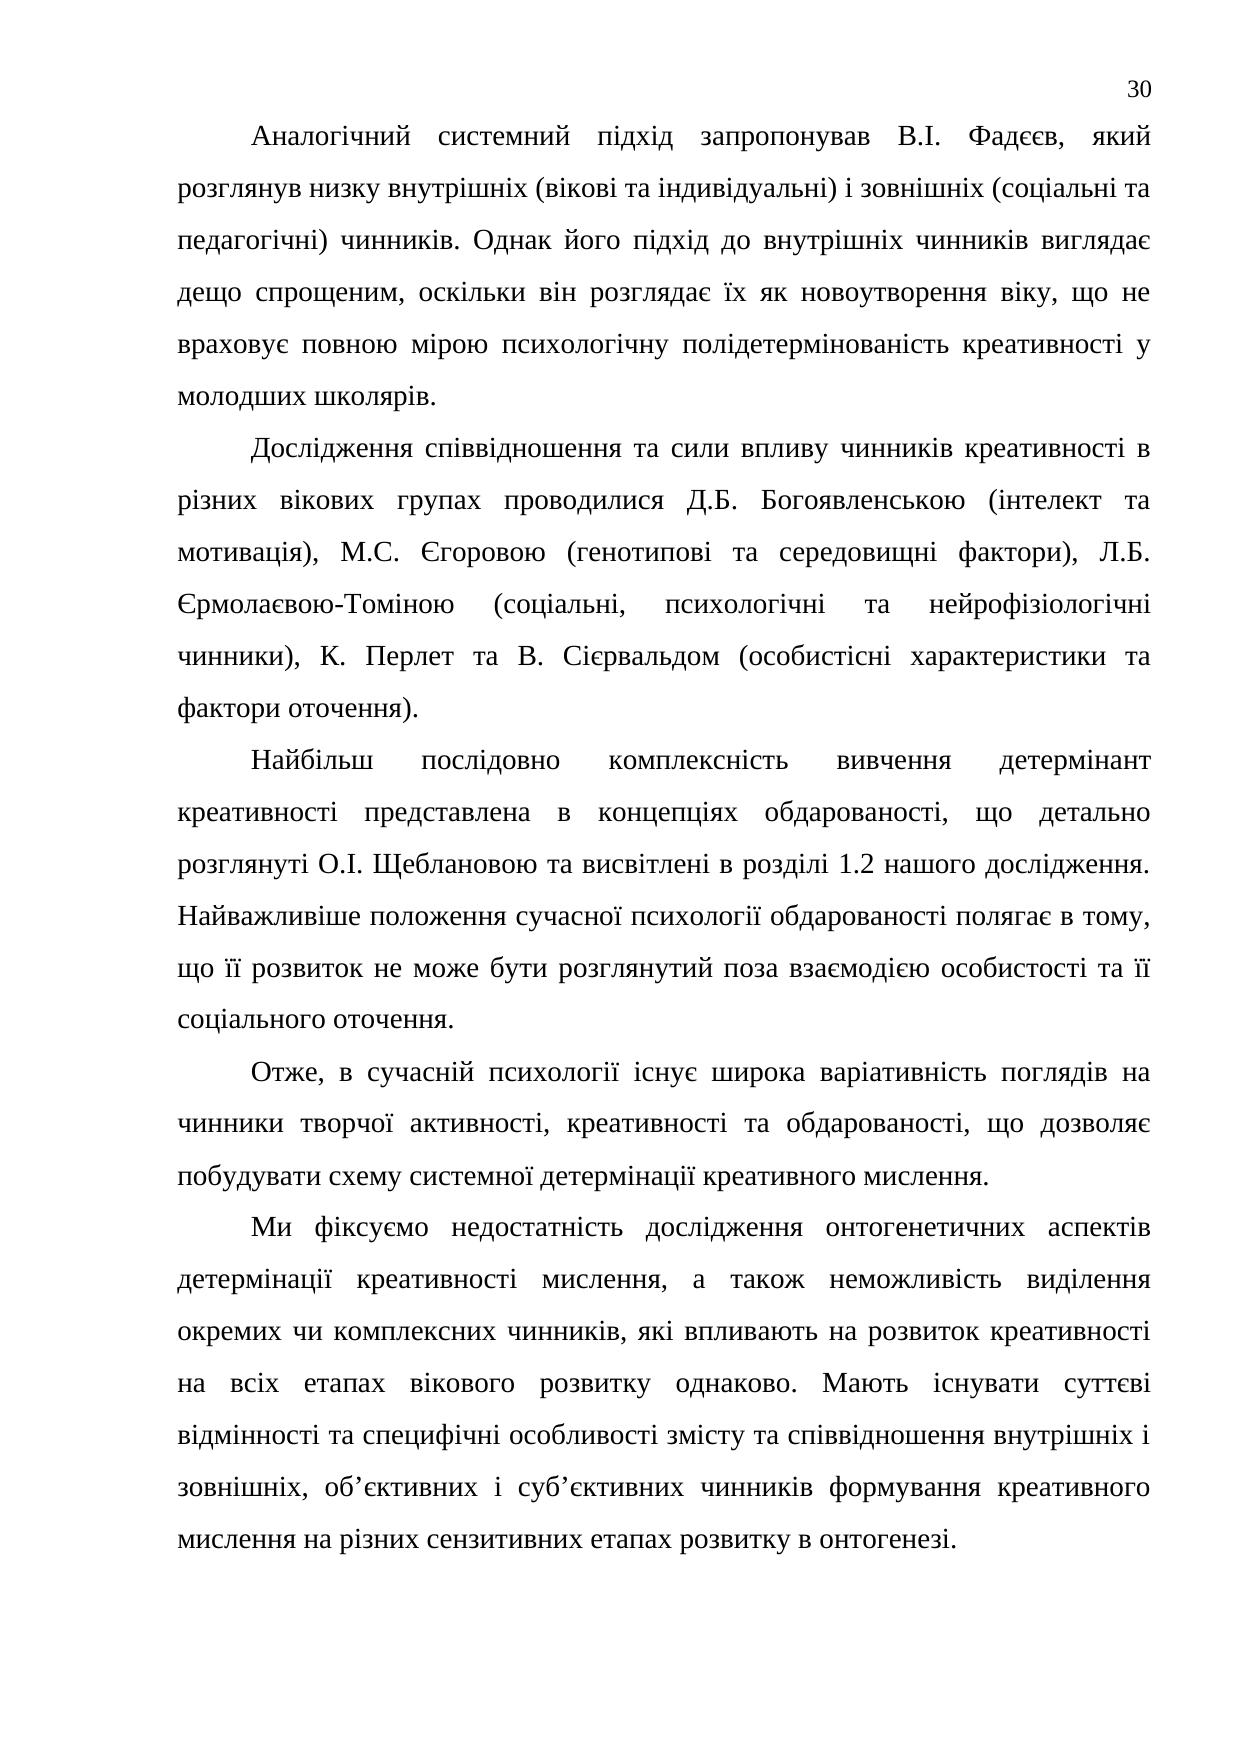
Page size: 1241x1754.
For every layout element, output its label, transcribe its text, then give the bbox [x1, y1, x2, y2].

text Дослідження співвідношення та сили впливу чинників креативності в різних вікових групах проводилися Д.Б. Богоявленською (інтелект та мотивація), М.С. Єгоровою (генотипові та середовищні фактори), Л.Б. Єрмолаєвою-Томіною (соціальні, психологічні та нейрофізіологічні чинники), К. Перлет та В. Сієрвальдом (особистісні характеристики та фактори оточення). [177, 430, 1152, 723]
text Отже, в сучасній психології існує широка варіативність поглядів на чинники творчої активності, креативності та обдарованості, що дозволяє побудувати схему системної детермінації креативного мислення. [177, 1054, 1152, 1191]
text Найбільш послідовно комплексність вивчення детермінант креативності представлена в концепціях обдарованості, що детально розглянуті О.І. Щеблановою та висвітлені в розділі 1.2 нашого дослідження. Найважливіше положення сучасної психології обдарованості полягає в тому, що її розвиток не може бути розглянутий поза взаємодією особистості та її соціального оточення. [177, 742, 1152, 1035]
text Аналогічний системний підхід запропонував В.І. Фадєєв, який розглянув низку внутрішніх (вікові та індивідуальні) і зовнішніх (соціальні та педагогічні) чинників. Однак його підхід до внутрішніх чинників виглядає дещо спрощеним, оскільки він розглядає їх як новоутворення віку, що не враховує повною мірою психологічну полідетермінованість креативності у молодших школярів. [177, 118, 1152, 411]
text Ми фіксуємо недостатність дослідження онтогенетичних аспектів детермінації креативності мислення, а також неможливість виділення окремих чи комплексних чинників, які впливають на розвиток креативності на всіх етапах вікового розвитку однаково. Мають існувати суттєві відмінності та специфічні особливості змісту та співвідношення внутрішніх і зовнішніх, об’єктивних і суб’єктивних чинників формування креативного мислення на різних сензитивних етапах розвитку в онтогенезі. [177, 1209, 1152, 1555]
